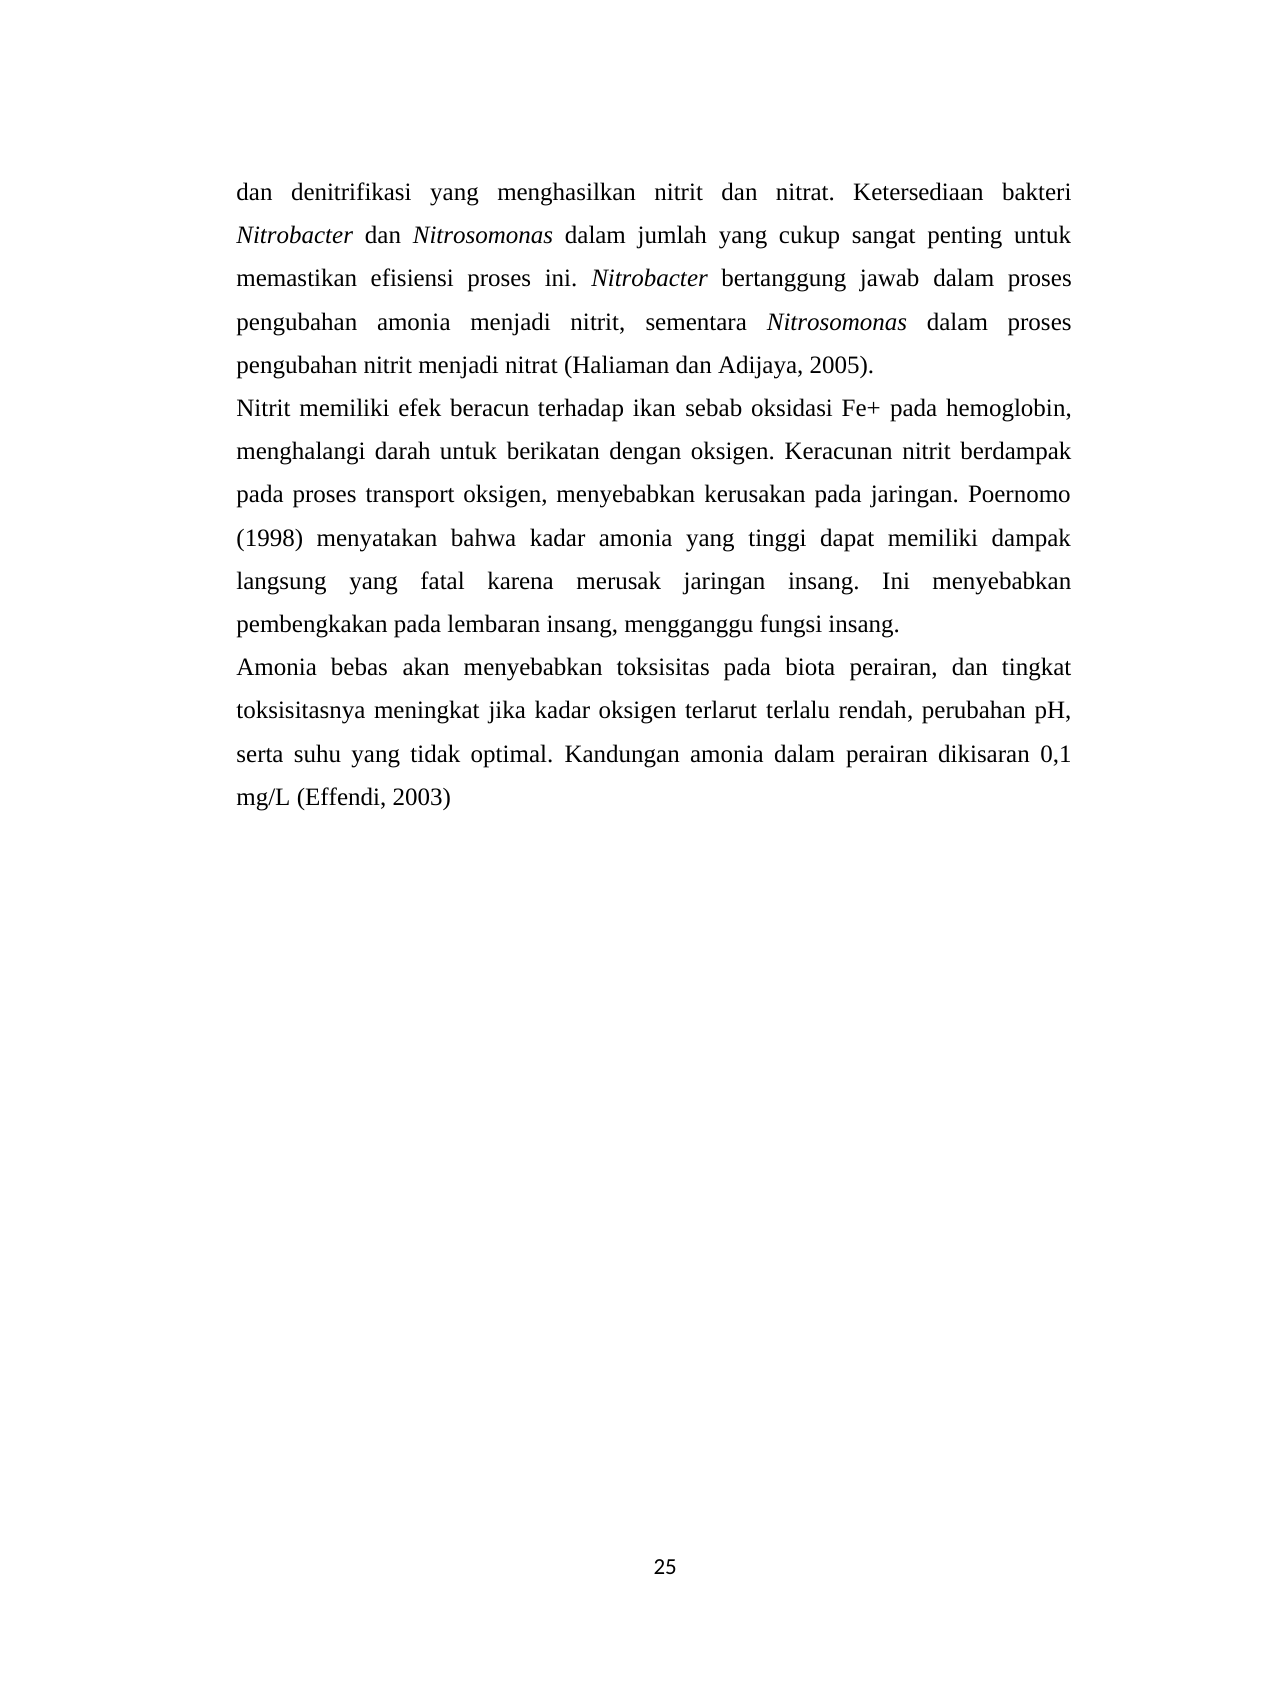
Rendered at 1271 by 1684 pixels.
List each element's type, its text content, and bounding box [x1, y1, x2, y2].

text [236, 177, 1072, 378]
text Nitrit memiliki efek beracun terhadap ikan sebab oksidasi Fe+ pada hemoglobin, menghalangi darah untuk berikatan dengan oksigen. Keracunan nitrit berdampak pada proses transport oksigen, menyebabkan kerusakan pada jaringan. Poernomo (1998) menyatakan bahwa kadar amonia yang tinggi dapat memiliki dampak langsung yang fatal karena merusak jaringan insang. Ini menyebabkan pembengkakan pada lembaran insang, mengganggu fungsi insang. [236, 393, 1072, 638]
text Amonia bebas akan menyebabkan toksisitas pada biota perairan, dan tingkat toksisitasnya meningkat jika kadar oksigen terlarut terlalu rendah, perubahan pH, serta suhu yang tidak optimal. Kandungan amonia dalam perairan dikisaran 0,1 mg/L (Effendi, 2003) [236, 652, 1072, 811]
